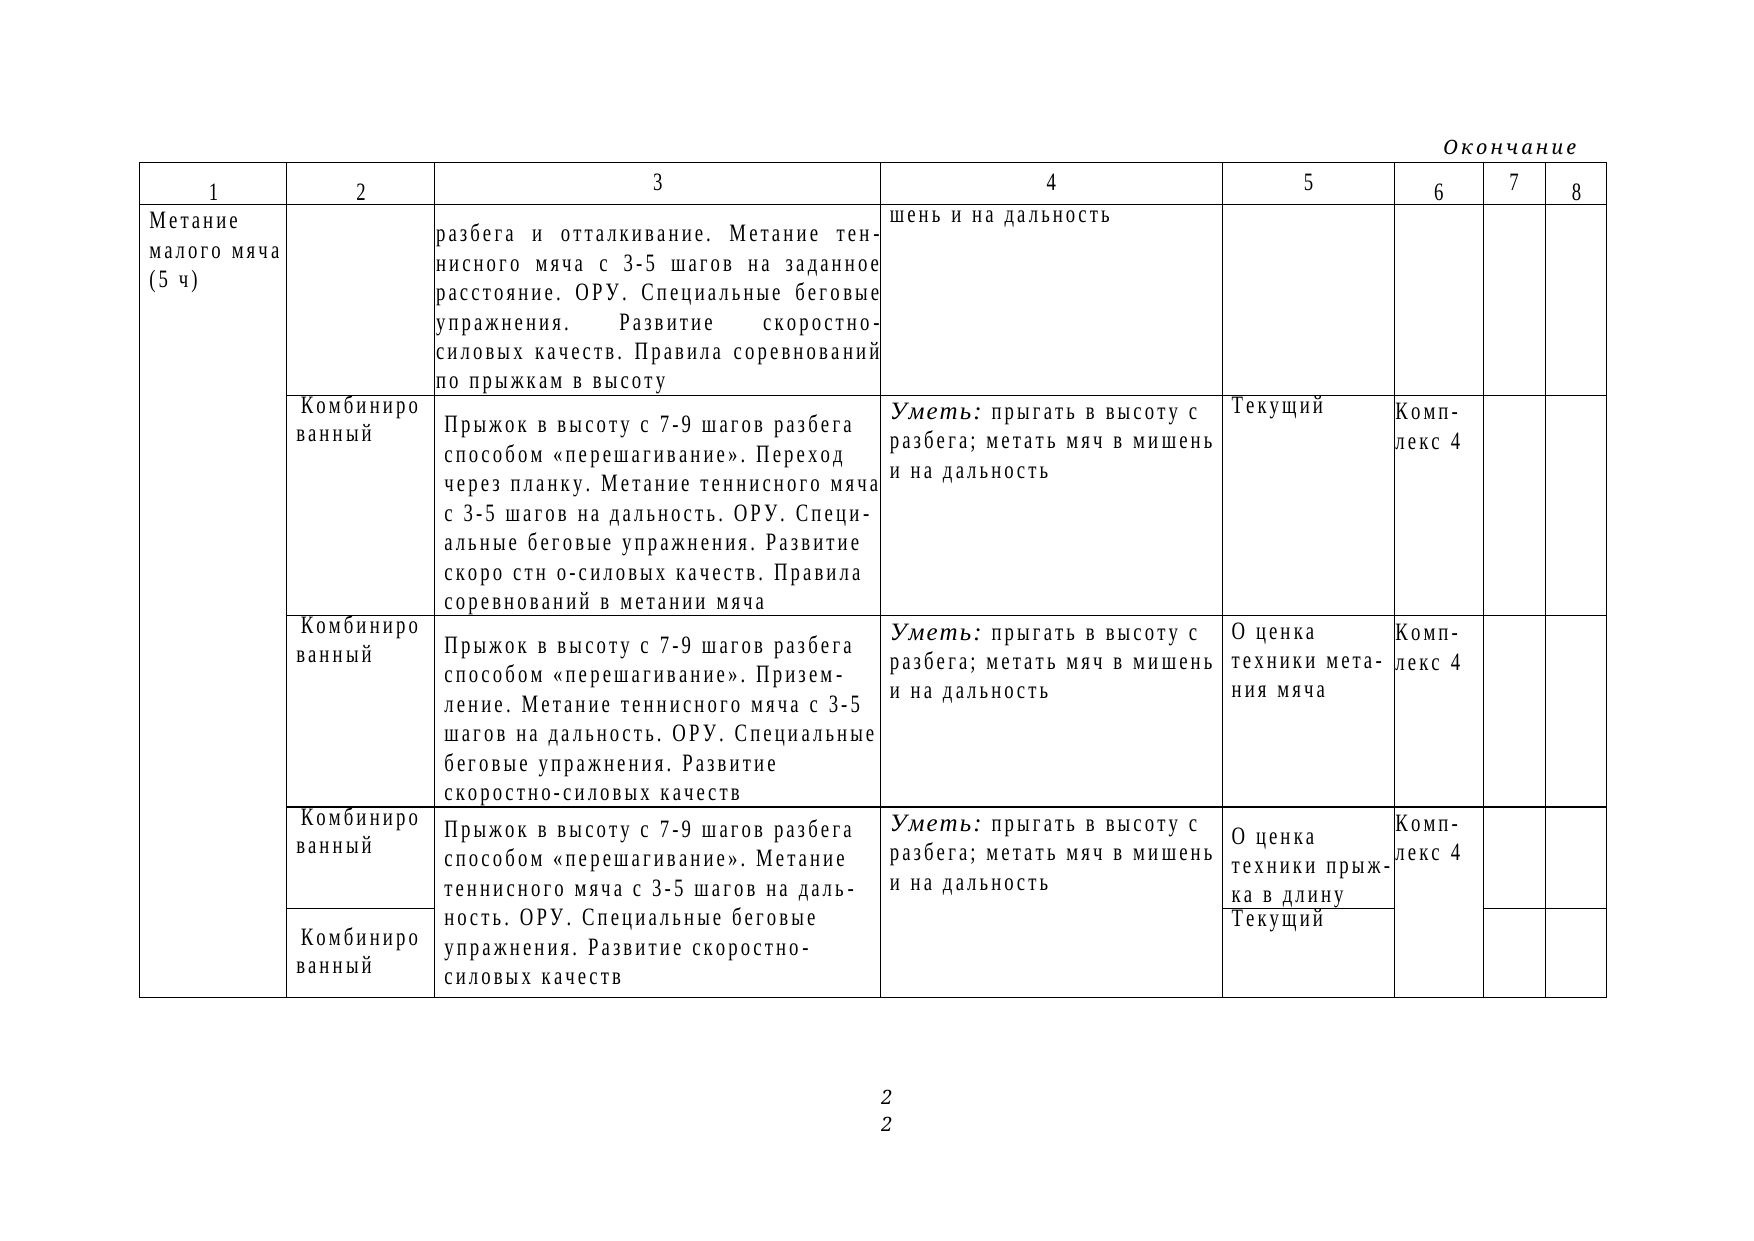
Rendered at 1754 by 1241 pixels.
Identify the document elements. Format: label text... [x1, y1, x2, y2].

table_cell О ценка техники метания мяча [1223, 616, 1394, 806]
table_cell Комплекс 4 [1395, 616, 1483, 806]
table_cell Комплекс 4 [1395, 396, 1483, 615]
table_cell [1223, 205, 1394, 395]
table_cell Прыжок в высоту с 7-9 шагов разбега способом «перешагивание». Метание теннисного мяча с 3-5 шагов на дальность. ОРУ. Специальные беговые упражнения. Развитие скоростносиловых качеств [435, 808, 880, 997]
table_cell [1484, 909, 1545, 997]
table_cell Уметь: прыгать в высоту с разбега; метать мяч в мишень и на дальность [881, 396, 1222, 615]
table_cell Комбиниро ванный [287, 808, 434, 908]
table_cell Комбиниро ванный [287, 616, 434, 806]
table_cell Уметь: прыгать в высоту с разбега; метать мяч в мишень и на дальность [881, 616, 1222, 806]
table_cell Прыжок в высоту с 7-9 шагов разбега способом «перешагивание». Переход через планку. Метание теннисного мяча с 3-5 шагов на дальность. ОРУ. Специальные беговые упражнения. Развитие скоро стн о-силовых качеств. Правила соревнований в метании мяча [435, 396, 880, 615]
table_header 1 [140, 163, 286, 204]
table_cell [1546, 396, 1606, 615]
table_cell Метание малого мяча (5 ч) [140, 205, 286, 997]
table_cell [1484, 205, 1545, 395]
table_header 7 [1484, 163, 1545, 204]
table_cell Уметь: прыгать в высоту с разбега; метать мяч в мишень и на дальность [881, 808, 1222, 997]
table_cell Текущий [1223, 909, 1394, 997]
table_header 6 [1395, 163, 1483, 204]
table_cell [1484, 396, 1545, 615]
table_header 5 [1223, 163, 1394, 204]
table_cell [1546, 205, 1606, 395]
table_cell [1546, 616, 1606, 806]
table_cell Текущий [1223, 396, 1394, 615]
table_cell Комплекс 4 [1395, 808, 1483, 997]
table_cell [1546, 808, 1606, 908]
table_cell О ценка техники прыжка в длину [1223, 808, 1394, 908]
table_cell [1484, 808, 1545, 908]
table_header 3 [435, 163, 880, 204]
table_cell Комбиниро ванный [287, 396, 434, 615]
table_cell разбега и отталкивание. Метание теннисного мяча с 3-5 шагов на заданное расстояние. ОРУ. Специальные беговые упражнения. Развитие скоростносиловых качеств. Правила соревнований по прыжкам в высоту [435, 205, 880, 395]
table_header 2 [287, 163, 434, 204]
table_header 8 [1546, 163, 1606, 204]
table_cell [1395, 205, 1483, 395]
table_cell [1546, 909, 1606, 997]
table_cell Комбиниро ванный [287, 909, 434, 997]
table_cell шень и на дальность [881, 205, 1222, 395]
table_header 4 [881, 163, 1222, 204]
table_cell [287, 205, 434, 395]
table_cell [1484, 616, 1545, 806]
table_cell Прыжок в высоту с 7-9 шагов разбега способом «перешагивание». Приземление. Метание теннисного мяча с 3-5 шагов на дальность. ОРУ. Специальные беговые упражнения. Развитие скоростно-силовых качеств [435, 616, 880, 806]
